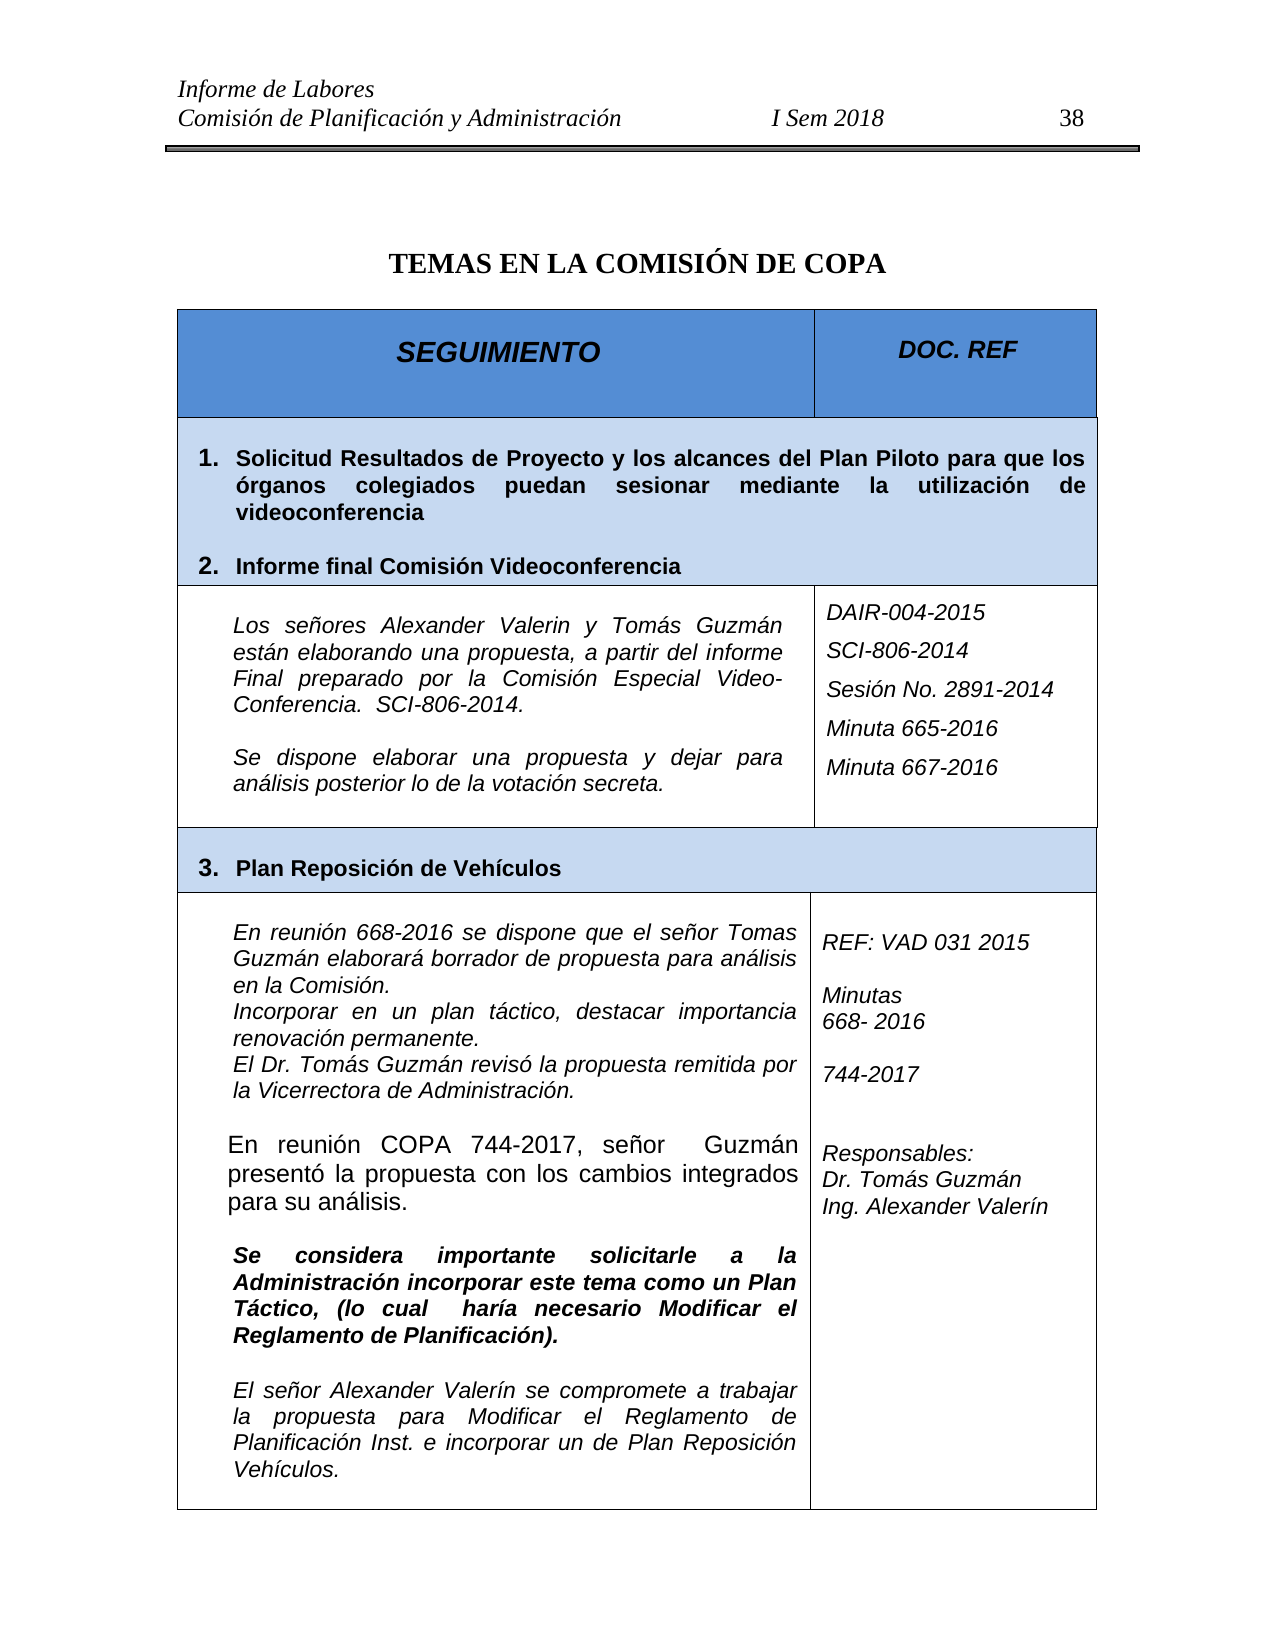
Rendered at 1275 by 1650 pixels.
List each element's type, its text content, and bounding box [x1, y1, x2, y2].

table_cell Solicitud Resultados de Proyecto y los alcances del Plan Piloto para que los órganos colegiados puedan sesionar mediante la utilización de videoconferencia Informe final Comisión Videoconferencia [178, 418, 1097, 585]
subtitle TEMAS EN LA COMISIÓN DE COPA [177, 246, 1098, 280]
table_header DOC. REF [815, 310, 1096, 417]
table_cell REF: VAD 031 2015 Minutas 668- 2016 744-2017 Responsables: Dr. Tomás Guzmán Ing. Alexander Valerín [811, 893, 1096, 1508]
table_cell DAIR-004-2015 SCI-806-2014 Sesión No. 2891-2014 Minuta 665-2016 Minuta 667-2016 [815, 586, 1097, 827]
table_header SEGUIMIENTO [178, 310, 814, 417]
table_cell En reunión 668-2016 se dispone que el señor Tomas Guzmán elaborará borrador de propuesta para análisis en la Comisión. Incorporar en un plan táctico, destacar importancia renovación permanente. El Dr. Tomás Guzmán revisó la propuesta remitida por la Vicerrectora de Administración. En reunión COPA 744-2017, señor Guzmán presentó la propuesta con los cambios integrados para su análisis. Se considera importante solicitarle a la Administración incorporar este tema como un Plan Táctico, (lo cual haría necesario Modificar el Reglamento de Planificación). El señor Alexander Valerín se compromete a trabajar la propuesta para Modificar el Reglamento de Planificación Inst. e incorporar un de Plan Reposición Vehículos. [178, 893, 810, 1508]
table_cell Los señores Alexander Valerin y Tomás Guzmán están elaborando una propuesta, a partir del informe Final preparado por la Comisión Especial Video-Conferencia. SCI-806-2014. Se dispone elaborar una propuesta y dejar para análisis posterior lo de la votación secreta. [178, 586, 814, 827]
table_cell Plan Reposición de Vehículos [178, 828, 1096, 892]
picture [167, 147, 1138, 151]
